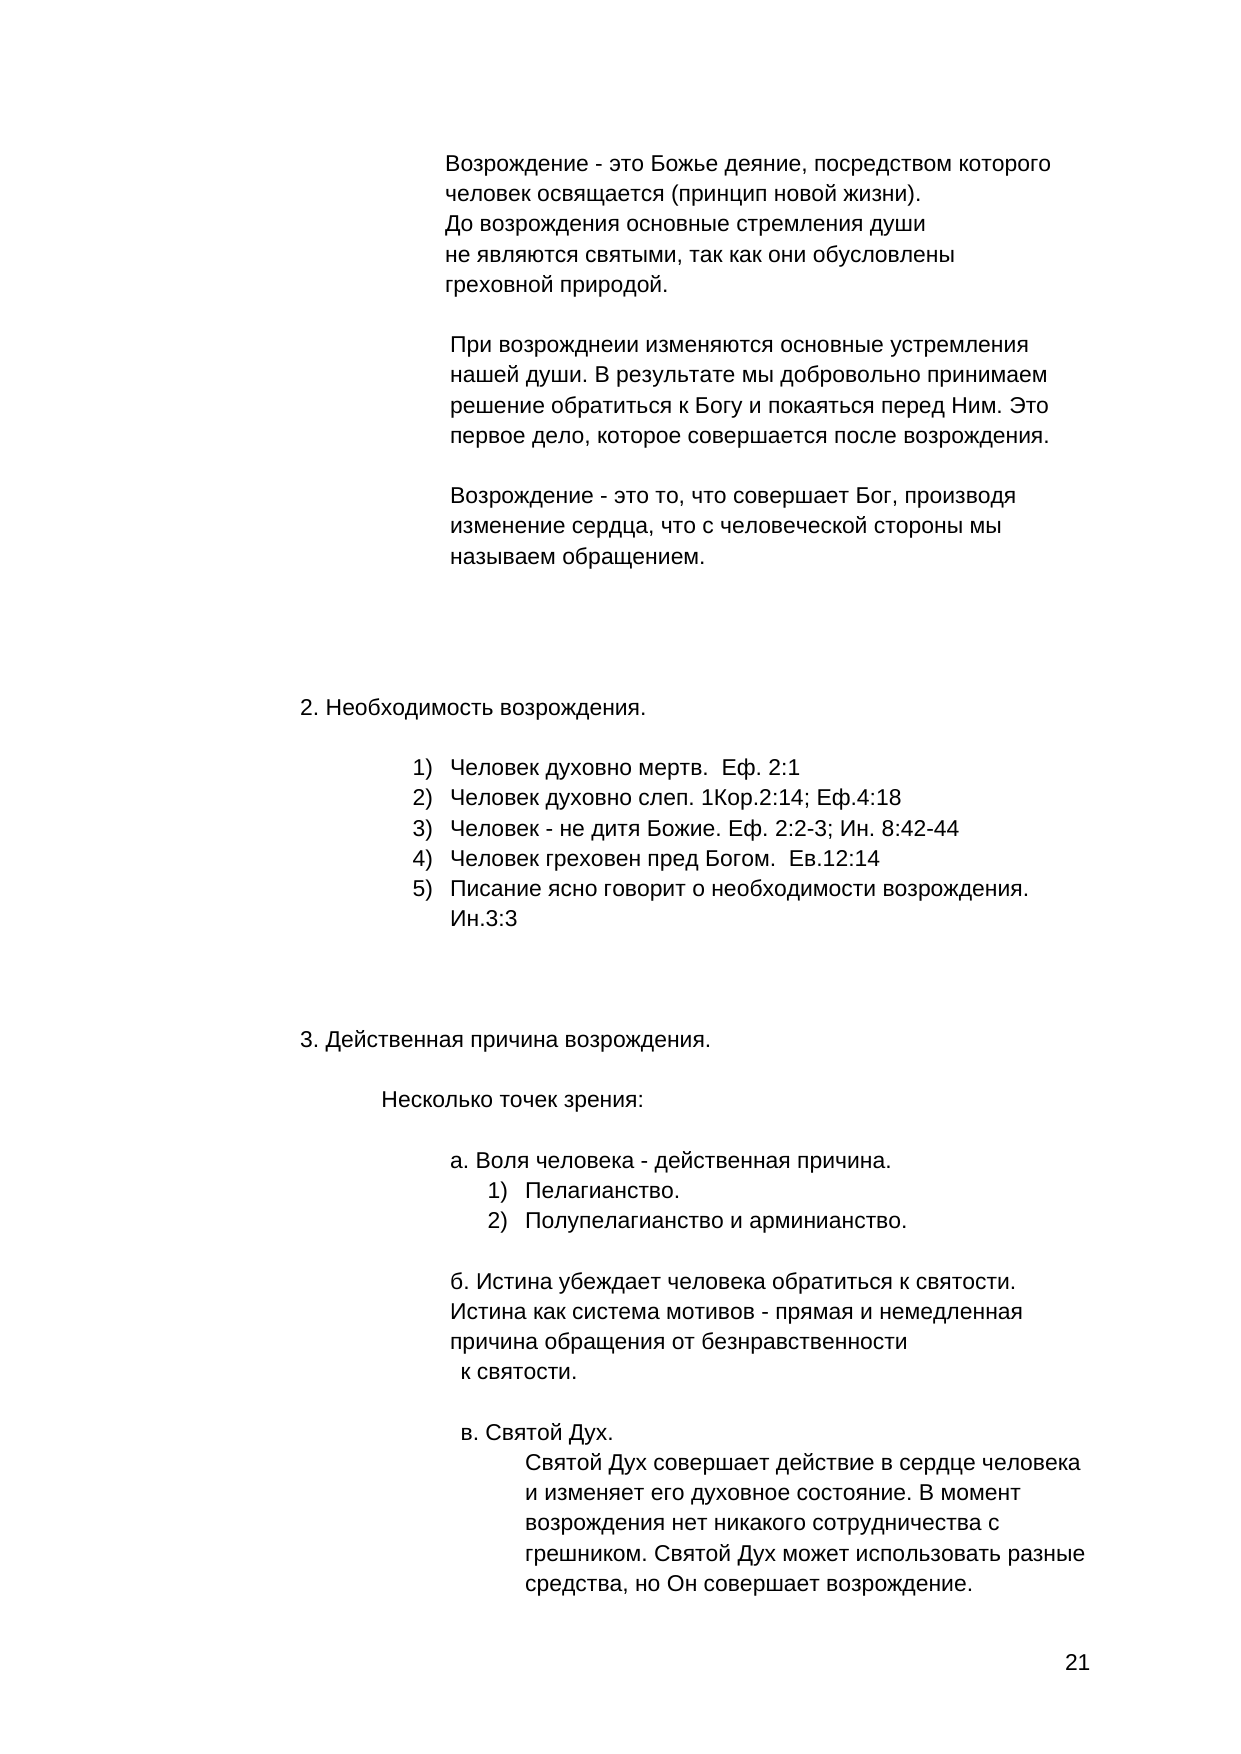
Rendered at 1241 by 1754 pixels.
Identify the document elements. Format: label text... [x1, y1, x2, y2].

text б. Истина убеждает человека обратиться к святости. Истина как система мотивов - прямая и немедленная причина обращения от безнравственности [450, 1268, 1090, 1354]
list Писание ясно говорит о необходимости возрождения. Ин.3:3 [412, 875, 1090, 932]
text Возрождение - это то, что совершает Бог, производя [375, 482, 1090, 509]
text называем обращением. [375, 543, 1090, 569]
text Возрождение - это Божье деяние, посредством которого [150, 150, 1090, 176]
text 3. Действенная причина возрождения. [225, 1026, 1090, 1052]
text не являются святыми, так как они обусловлены [150, 241, 1090, 267]
text человек освящается (принцип новой жизни). [150, 180, 1090, 207]
text 2. Необходимость возрождения. [225, 694, 1090, 720]
text в. Святой Дух. [150, 1419, 1090, 1445]
text к святости. [225, 1358, 1090, 1385]
list Пелагианство. [487, 1177, 1090, 1203]
list Человек греховен пред Богом. Ев.12:14 [412, 845, 1090, 871]
text Несколько точек зрения: [300, 1086, 1090, 1113]
text первое дело, которое совершается после возрождения. [450, 422, 1090, 448]
text До возрождения основные стремления души [375, 210, 1090, 237]
text Святой Дух совершает действие в сердце человека и изменяет его духовное состояние. В момент возрождения нет никакого сотрудничества с грешником. Святой Дух может использовать разные средства, но Он совершает возрождение. [525, 1449, 1090, 1596]
list Человек духовно мертв. Еф. 2:1 [412, 754, 1090, 781]
text При возрожднеии изменяются основные устремления нашей души. В результате мы добровольно принимаем решение обратиться к Богу и покаяться перед Ним. Это [450, 331, 1090, 418]
text греховной природой. [150, 271, 1090, 297]
text изменение сердца, что с человеческой стороны мы [375, 512, 1090, 539]
list Человек духовно слеп. 1Кор.2:14; Еф.4:18 [412, 784, 1090, 811]
list Человек - не дитя Божие. Еф. 2:2-3; Ин. 8:42-44 [412, 814, 1090, 841]
text а. Воля человека - действенная причина. [150, 1147, 1090, 1173]
list Полупелагианство и арминианство. [487, 1207, 1090, 1234]
